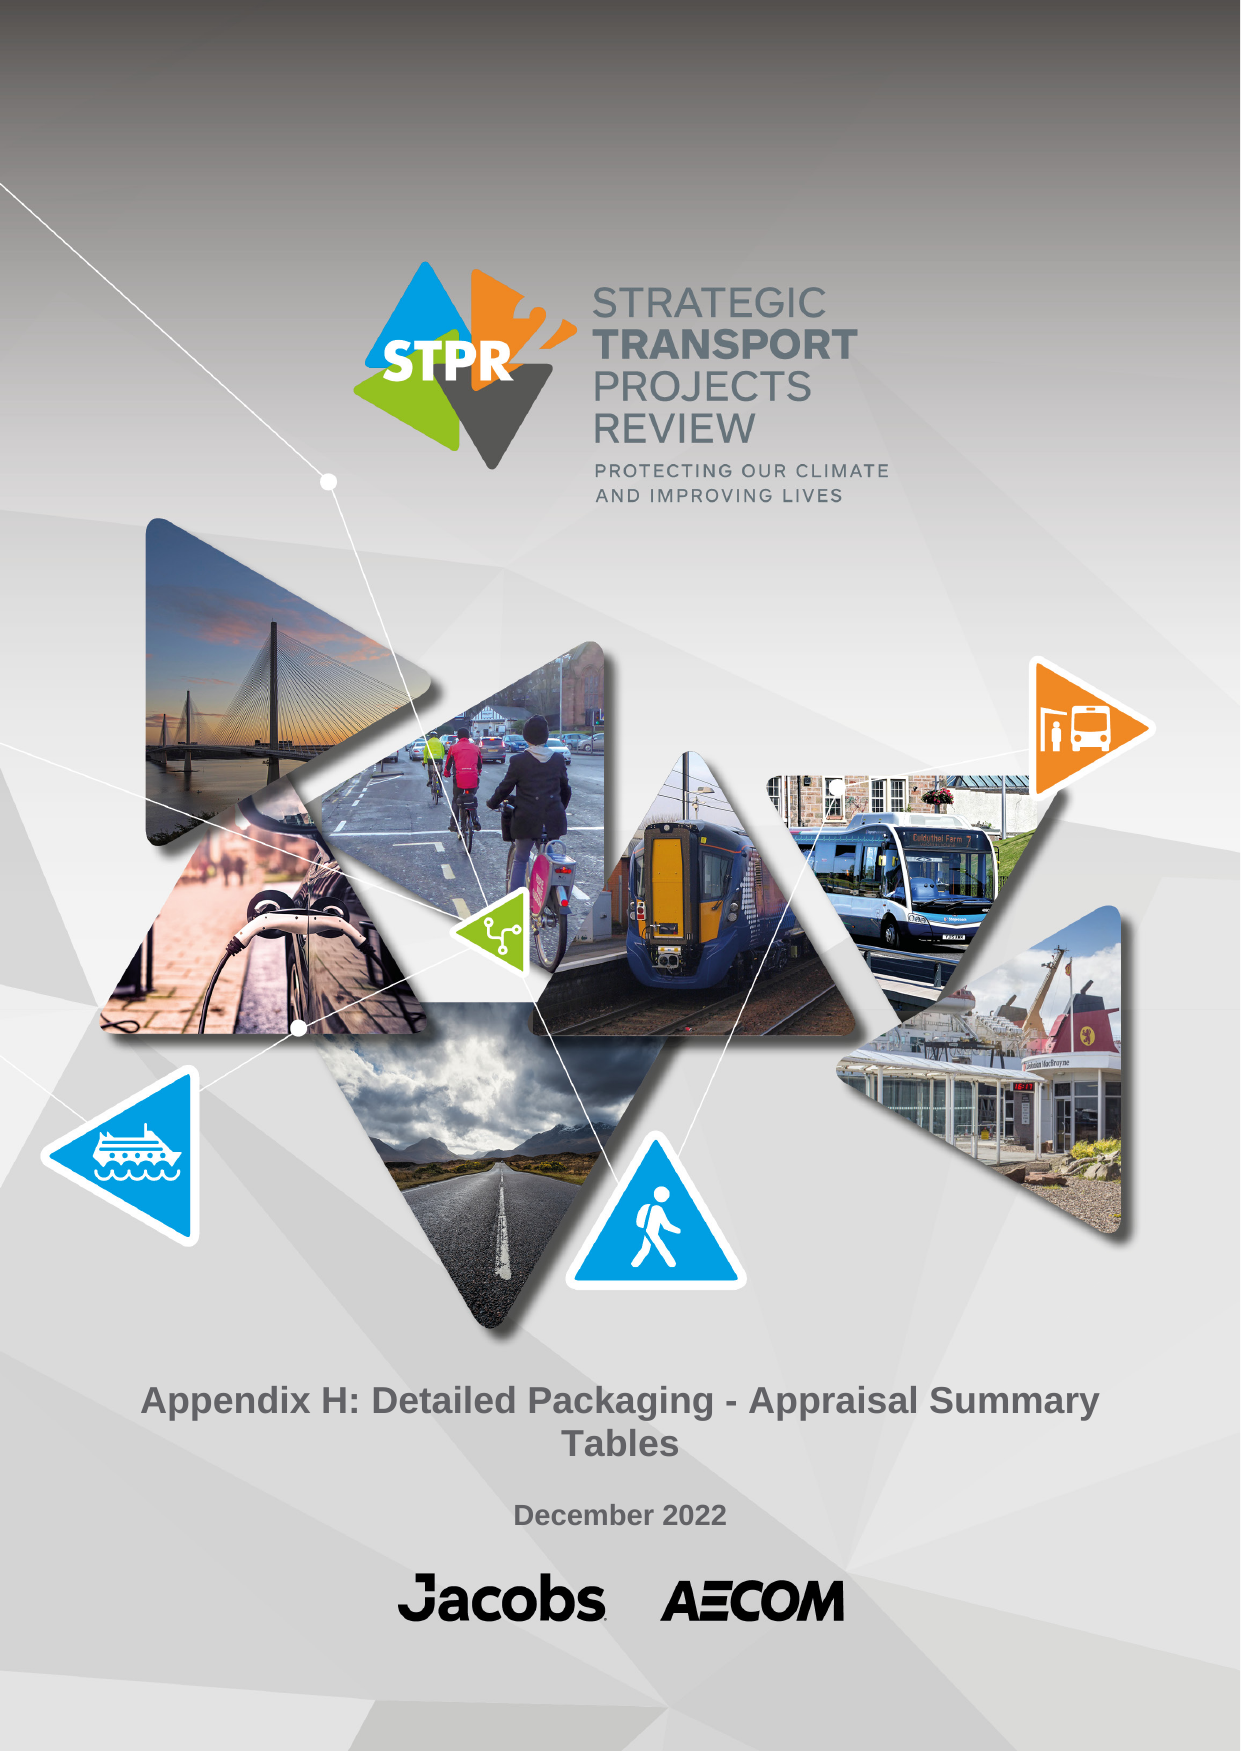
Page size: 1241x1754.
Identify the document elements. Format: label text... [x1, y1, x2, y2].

title Appendix H: Detailed Packaging - Appraisal Summary Tables [118, 1378, 1122, 1465]
picture [0, 0, 1241, 1751]
title December 2022 [118, 1498, 1122, 1532]
